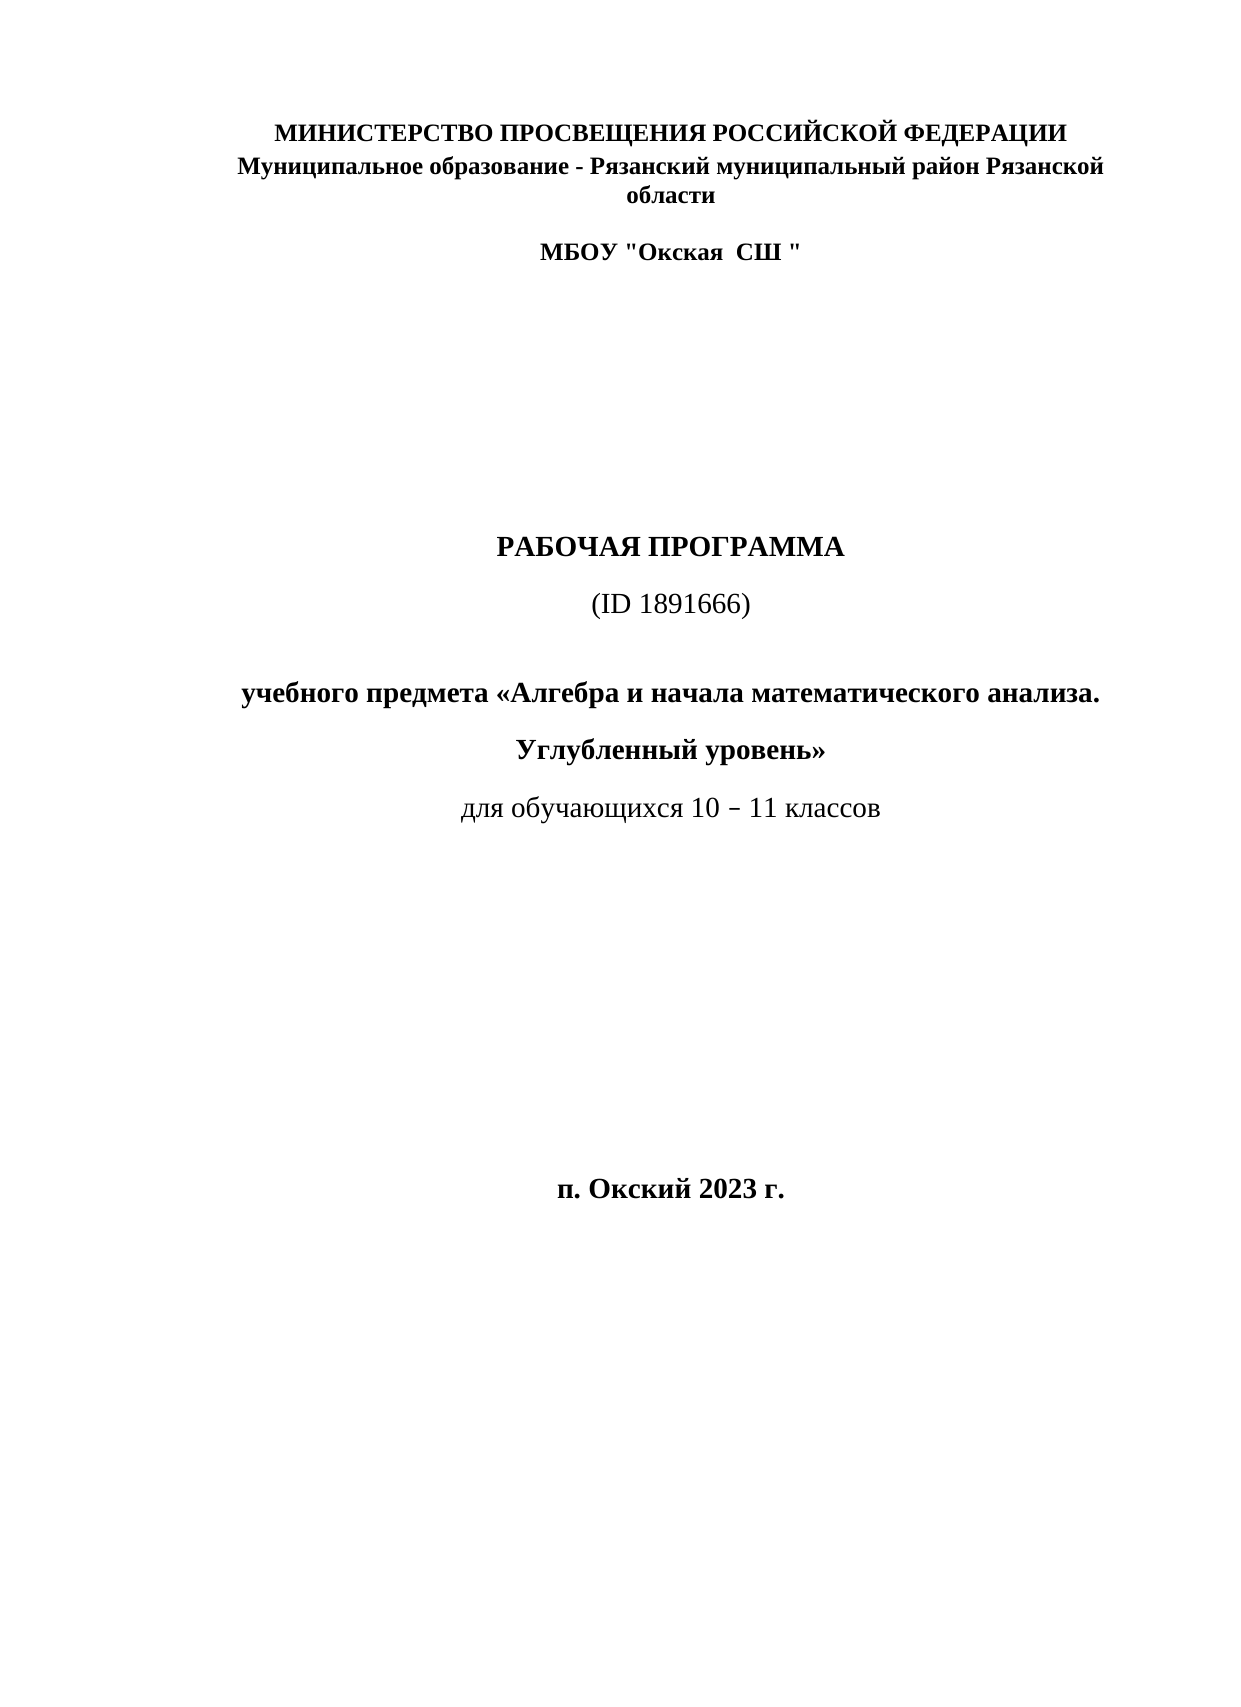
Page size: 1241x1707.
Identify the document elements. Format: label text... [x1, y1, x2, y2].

text учебного предмета «Алгебра и начала математического анализа. Углубленный уровень» [190, 675, 1152, 766]
text для обучающихся 10 – 11 классов [190, 789, 1152, 825]
text (ID 1891666) [190, 586, 1152, 619]
text ​п. Окский‌ 2023 г.‌​ [190, 1172, 1152, 1205]
text РАБОЧАЯ ПРОГРАММА [190, 529, 1152, 563]
text МИНИСТЕРСТВО ПРОСВЕЩЕНИЯ РОССИЙСКОЙ ФЕДЕРАЦИИ [190, 118, 1152, 147]
text ‌​‌Муниципальное образование - Рязанский муниципальный район Рязанской области‌‌ [190, 147, 1152, 209]
text МБОУ "Окская СШ " [190, 237, 1152, 266]
